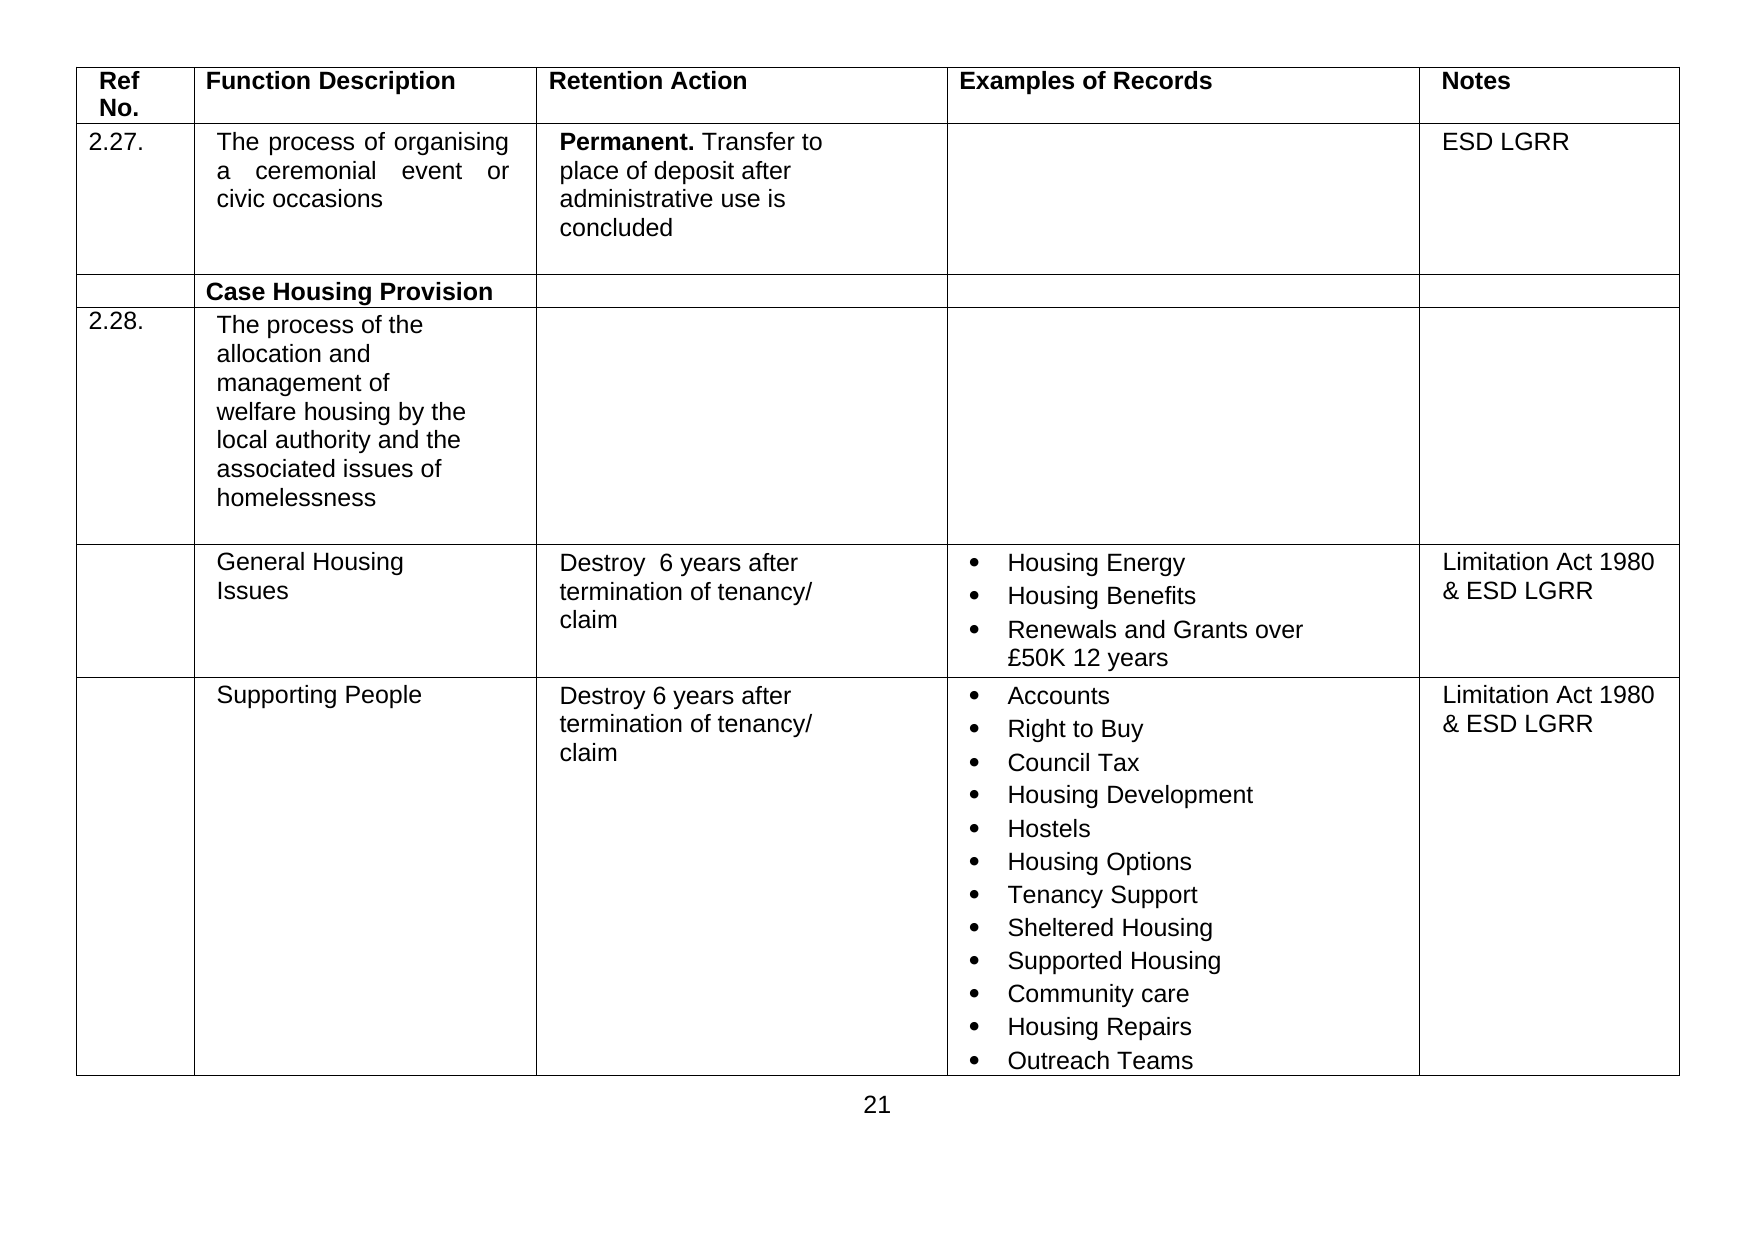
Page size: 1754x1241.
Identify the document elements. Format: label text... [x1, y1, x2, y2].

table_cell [537, 124, 947, 274]
table_cell 2.27. [77, 124, 194, 274]
table_cell The process of organising a ceremonial event or civic occasions [195, 124, 536, 274]
table_cell General Housing Issues [195, 545, 536, 677]
table_cell Accounts Right to Buy Council Tax Housing Development Hostels Housing Options Tenancy Support Sheltered Housing Supported Housing Community care Housing Repairs Outreach Teams [948, 678, 1419, 1075]
table_cell [77, 275, 194, 307]
table_cell Housing Energy Housing Benefits Renewals and Grants over £50K 12 years [948, 545, 1419, 677]
table_header Notes [1420, 68, 1679, 123]
table_cell [948, 275, 1419, 307]
table_cell 2.28. [77, 308, 194, 543]
table_cell [537, 308, 947, 543]
table_cell [77, 678, 194, 1075]
table_cell Destroy 6 years after termination of tenancy/ claim [537, 545, 947, 677]
table_header Function Description [195, 68, 536, 123]
table_header Examples of Records [948, 68, 1419, 123]
table_cell Limitation Act 1980 & ESD LGRR [1420, 545, 1679, 677]
table_cell [77, 545, 194, 677]
table_header Retention Action [537, 68, 947, 123]
table_header Ref No. [77, 68, 194, 123]
table_cell ESD LGRR [1420, 124, 1679, 274]
table_cell [948, 308, 1419, 543]
table_cell [948, 124, 1419, 274]
table_cell Case Housing Provision [195, 275, 536, 307]
table_cell [1420, 308, 1679, 543]
table_cell Limitation Act 1980 & ESD LGRR [1420, 678, 1679, 1075]
table_cell [1420, 275, 1679, 307]
table_cell The process of the allocation and management of welfare housing by the local authority and the associated issues of homelessness [195, 308, 536, 543]
table_cell Supporting People [195, 678, 536, 1075]
table_cell [537, 275, 947, 307]
table_cell Destroy 6 years after termination of tenancy/ claim [537, 678, 947, 1075]
